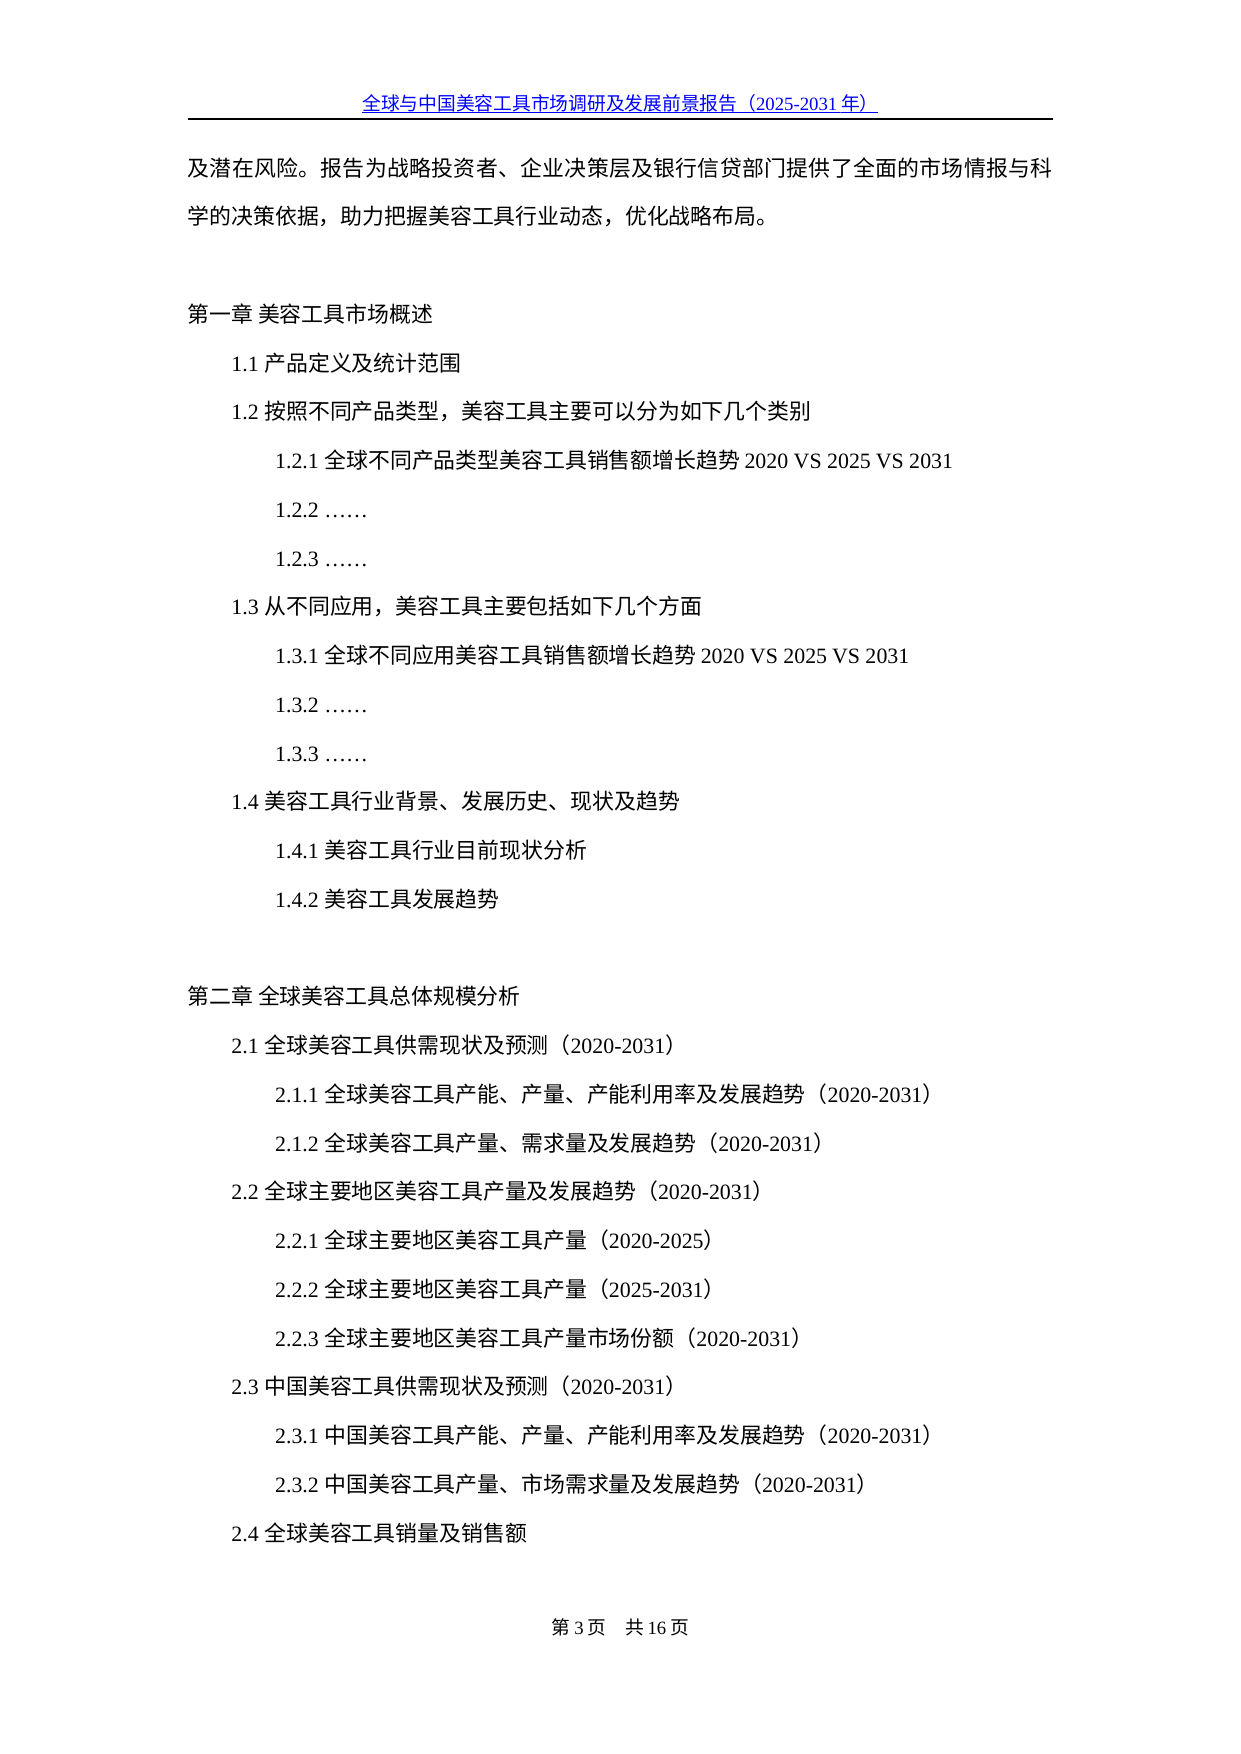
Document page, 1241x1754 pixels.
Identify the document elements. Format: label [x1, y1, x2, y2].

text [187, 150, 1053, 1548]
